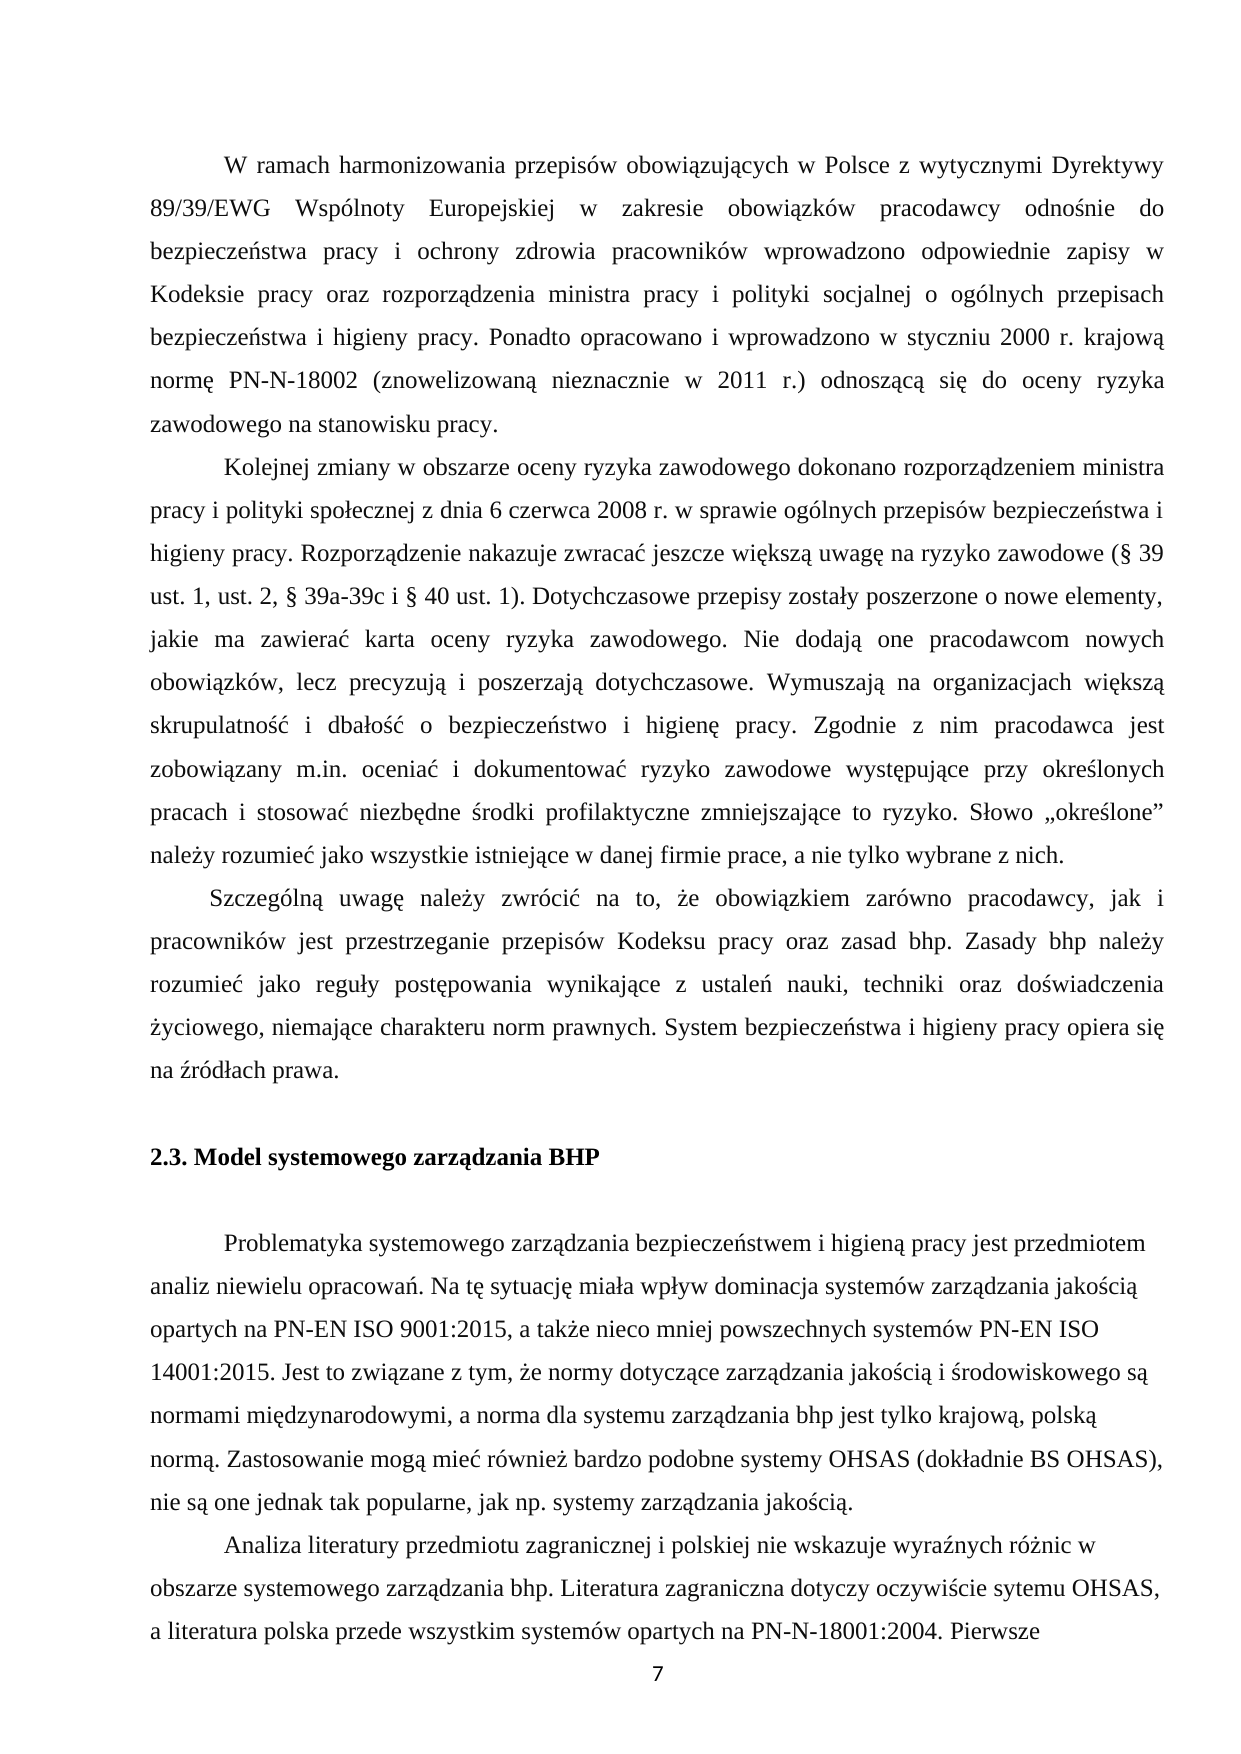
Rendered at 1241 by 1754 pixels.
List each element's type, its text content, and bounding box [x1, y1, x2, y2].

text Problematyka systemowego zarządzania bezpieczeństwem i higieną pracy jest przedmiotem analiz niewielu opracowań. Na tę sytuację miała wpływ dominacja systemów zarządzania jakością opartych na PN-EN ISO 9001:2015, a także nieco mniej powszechnych systemów PN-EN ISO 14001:2015. Jest to związane z tym, że normy dotyczące zarządzania jakością i środowiskowego są normami międzynarodowymi, a norma dla systemu zarządzania bhp jest tylko krajową, polską normą. Zastosowanie mogą mieć również bardzo podobne systemy OHSAS (dokładnie BS OHSAS), nie są one jednak tak popularne, jak np. systemy zarządzania jakością. [150, 1228, 1165, 1516]
text Szczególną uwagę należy zwrócić na to, że obowiązkiem zarówno pracodawcy, jak i pracowników jest przestrzeganie przepisów Kodeksu pracy oraz zasad bhp. Zasady bhp należy rozumieć jako reguły postępowania wynikające z ustaleń nauki, techniki oraz doświadczenia życiowego, niemające charakteru norm prawnych. System bezpieczeństwa i higieny pracy opiera się na źródłach prawa. [150, 883, 1165, 1084]
subtitle 2.3. Model systemowego zarządzania BHP [150, 1142, 1165, 1171]
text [150, 1530, 1165, 1645]
text Kolejnej zmiany w obszarze oceny ryzyka zawodowego dokonano rozporządzeniem ministra pracy i polityki społecznej z dnia 6 czerwca 2008 r. w sprawie ogólnych przepisów bezpieczeństwa i higieny pracy. Rozporządzenie nakazuje zwracać jeszcze większą uwagę na ryzyko zawodowe (§ 39 ust. 1, ust. 2, § 39a-39c i § 40 ust. 1). Dotychczasowe przepisy zostały poszerzone o nowe elementy, jakie ma zawierać karta oceny ryzyka zawodowego. Nie dodają one pracodawcom nowych obowiązków, lecz precyzują i poszerzają dotychczasowe. Wymuszają na organizacjach większą skrupulatność i dbałość o bezpieczeństwo i higienę pracy. Zgodnie z nim pracodawca jest zobowiązany m.in. oceniać i dokumentować ryzyko zawodowe występujące przy określonych pracach i stosować niezbędne środki profilaktyczne zmniejszające to ryzyko. Słowo „określone” należy rozumieć jako wszystkie istniejące w danej firmie prace, a nie tylko wybrane z nich. [150, 452, 1165, 869]
text W ramach harmonizowania przepisów obowiązujących w Polsce z wytycznymi Dyrektywy 89/39/EWG Wspólnoty Europejskiej w zakresie obowiązków pracodawcy odnośnie do bezpieczeństwa pracy i ochrony zdrowia pracowników wprowadzono odpowiednie zapisy w Kodeksie pracy oraz rozporządzenia ministra pracy i polityki socjalnej o ogólnych przepisach bezpieczeństwa i higieny pracy. Ponadto opracowano i wprowadzono w styczniu 2000 r. krajową normę PN-N-18002 (znowelizowaną nieznacznie w 2011 r.) odnoszącą się do oceny ryzyka zawodowego na stanowisku pracy. [150, 150, 1165, 437]
